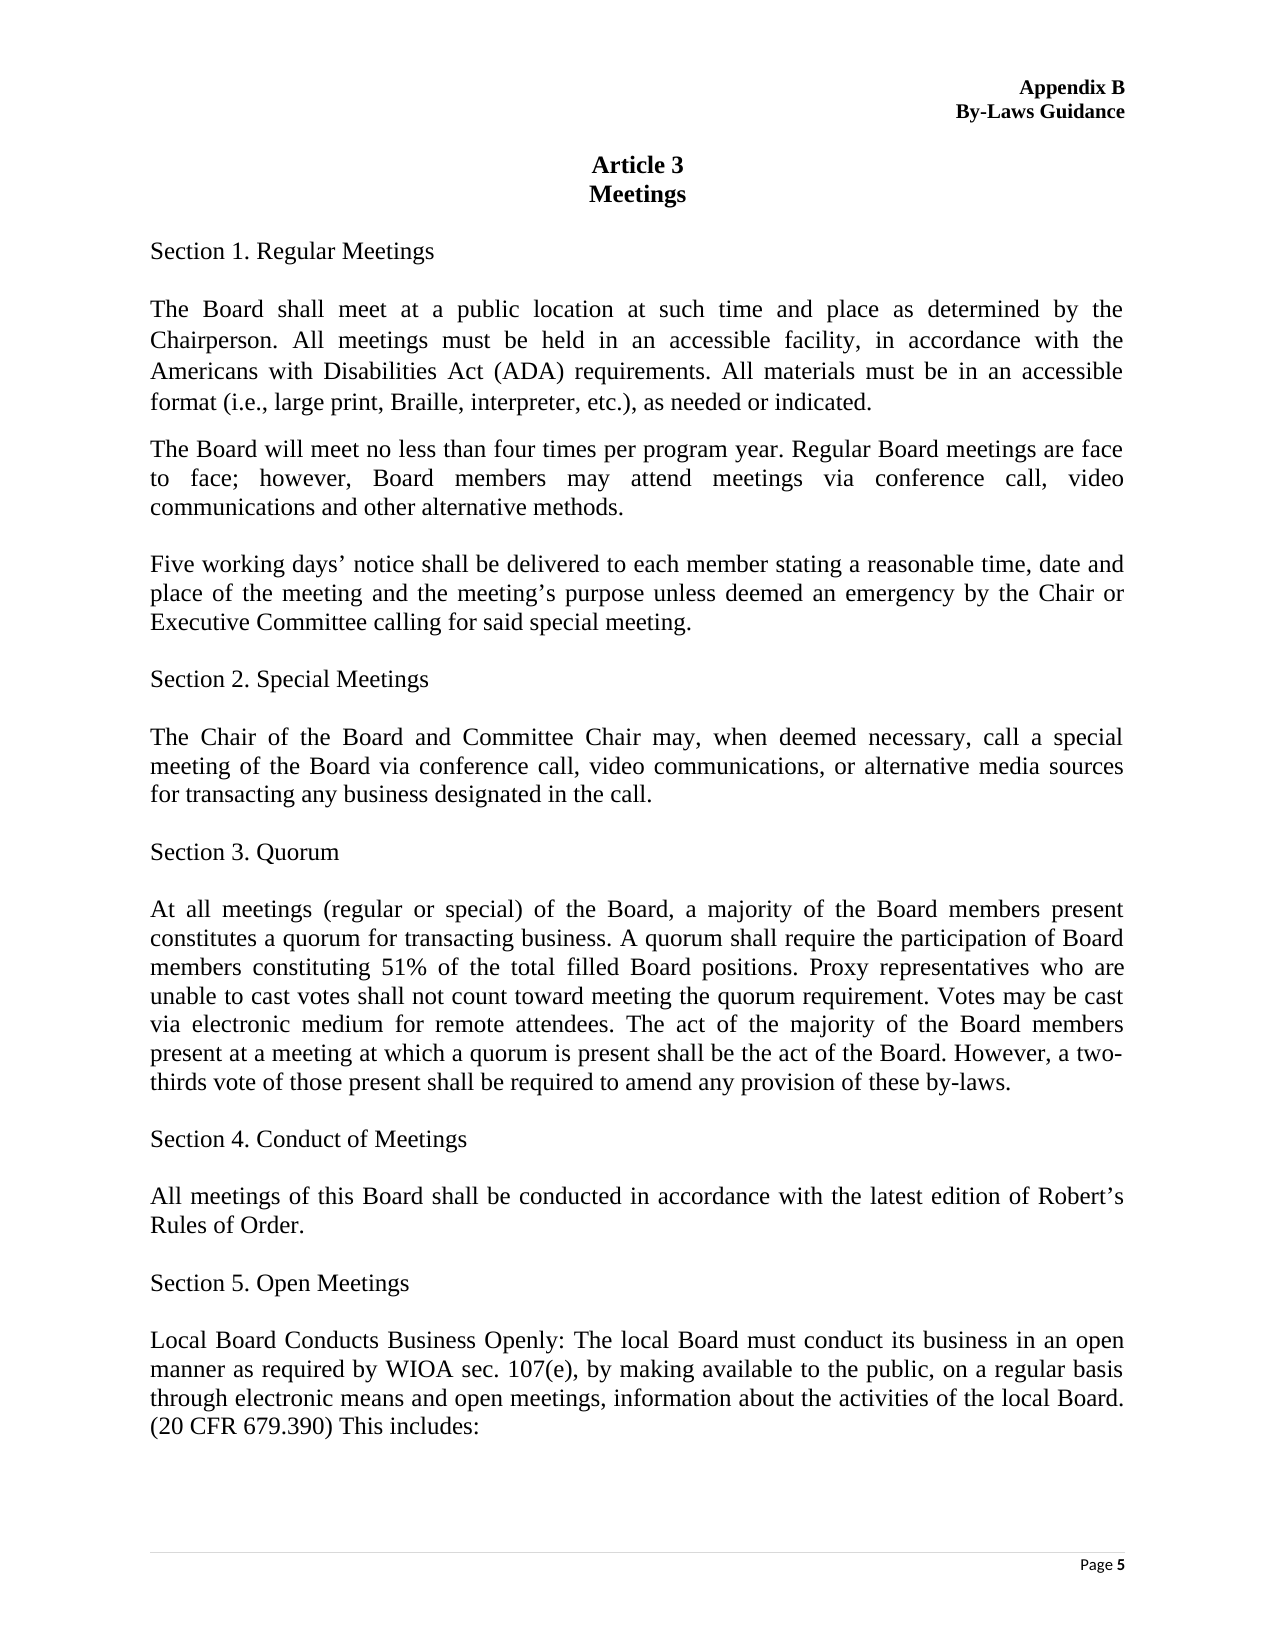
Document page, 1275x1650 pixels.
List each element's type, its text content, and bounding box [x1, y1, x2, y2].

text Section 5. Open Meetings [150, 1268, 1125, 1296]
text Article 3 [150, 150, 1125, 179]
text Meetings [150, 179, 1125, 207]
text Section 4. Conduct of Meetings [150, 1124, 1125, 1153]
text Section 2. Special Meetings [150, 664, 1125, 693]
text Five working days’ notice shall be delivered to each member stating a reasonable time, date and place of the meeting and the meeting’s purpose unless deemed an emergency by the Chair or Executive Committee calling for said special meeting. [150, 549, 1125, 636]
text The Chair of the Board and Committee Chair may, when deemed necessary, call a special meeting of the Board via conference call, video communications, or alternative media sources for transacting any business designated in the call. [150, 722, 1125, 808]
text At all meetings (regular or special) of the Board, a majority of the Board members present constitutes a quorum for transacting business. A quorum shall require the participation of Board members constituting 51% of the total filled Board positions. Proxy representatives who are unable to cast votes shall not count toward meeting the quorum requirement. Votes may be cast via electronic medium for remote attendees. The act of the majority of the Board members present at a meeting at which a quorum is present shall be the act of the Board. However, a two-thirds vote of those present shall be required to amend any provision of these by-laws. [150, 894, 1125, 1096]
text The Board will meet no less than four times per program year. Regular Board meetings are face to face; however, Board members may attend meetings via conference call, video communications and other alternative methods. [150, 434, 1125, 521]
text The Board shall meet at a public location at such time and place as determined by the Chairperson. All meetings must be held in an accessible facility, in accordance with the Americans with Disabilities Act (ADA) requirements. All materials must be in an accessible format (i.e., large print, Braille, interpreter, etc.), as needed or indicated. [150, 294, 1125, 416]
text Section 3. Quorum [150, 837, 1125, 866]
text All meetings of this Board shall be conducted in accordance with the latest edition of Robert’s Rules of Order. [150, 1181, 1125, 1239]
text Local Board Conducts Business Openly: The local Board must conduct its business in an open manner as required by WIOA sec. 107(e), by making available to the public, on a regular basis through electronic means and open meetings, information about the activities of the local Board. (20 CFR 679.390) This includes: [150, 1325, 1125, 1440]
text Section 1. Regular Meetings [150, 236, 1125, 265]
